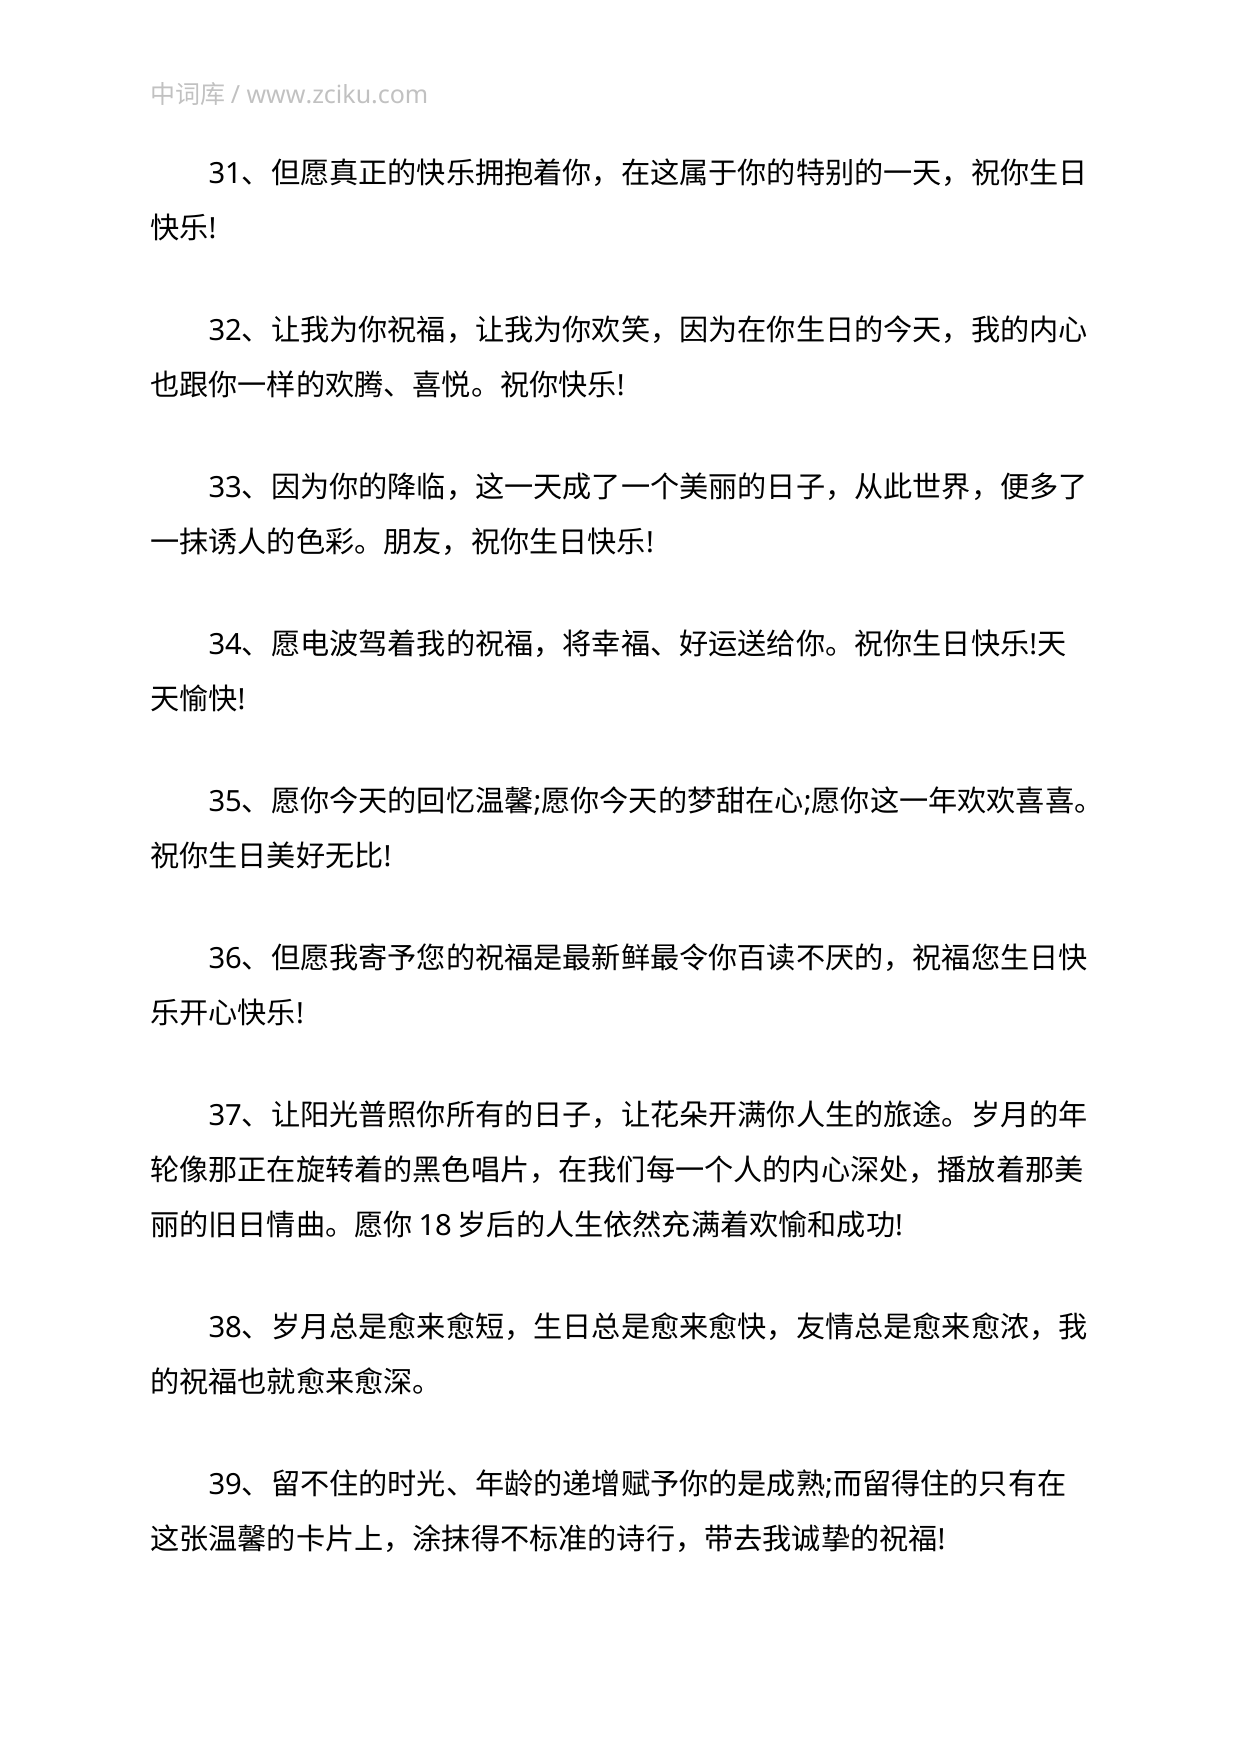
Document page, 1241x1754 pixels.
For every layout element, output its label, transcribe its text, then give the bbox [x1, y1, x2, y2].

text 32、让我为你祝福，让我为你欢笑，因为在你生日的今天，我的内心也跟你一样的欢腾、喜悦。祝你快乐! [150, 307, 1090, 404]
text 37、让阳光普照你所有的日子，让花朵开满你人生的旅途。岁月的年轮像那正在旋转着的黑色唱片，在我们每一个人的内心深处，播放着那美丽的旧日情曲。愿你18岁后的人生依然充满着欢愉和成功! [150, 1092, 1090, 1244]
text 39、留不住的时光、年龄的递增赋予你的是成熟;而留得住的只有在这张温馨的卡片上，涂抹得不标准的诗行，带去我诚挚的祝福! [150, 1461, 1090, 1558]
text 34、愿电波驾着我的祝福，将幸福、好运送给你。祝你生日快乐!天天愉快! [150, 621, 1090, 718]
text 38、岁月总是愈来愈短，生日总是愈来愈快，友情总是愈来愈浓，我的祝福也就愈来愈深。 [150, 1304, 1090, 1401]
text 31、但愿真正的快乐拥抱着你，在这属于你的特别的一天，祝你生日快乐! [150, 150, 1090, 247]
text 35、愿你今天的回忆温馨;愿你今天的梦甜在心;愿你这一年欢欢喜喜。祝你生日美好无比! [150, 778, 1090, 875]
text 36、但愿我寄予您的祝福是最新鲜最令你百读不厌的，祝福您生日快乐开心快乐! [150, 935, 1090, 1032]
text 33、因为你的降临，这一天成了一个美丽的日子，从此世界，便多了一抹诱人的色彩。朋友，祝你生日快乐! [150, 464, 1090, 561]
